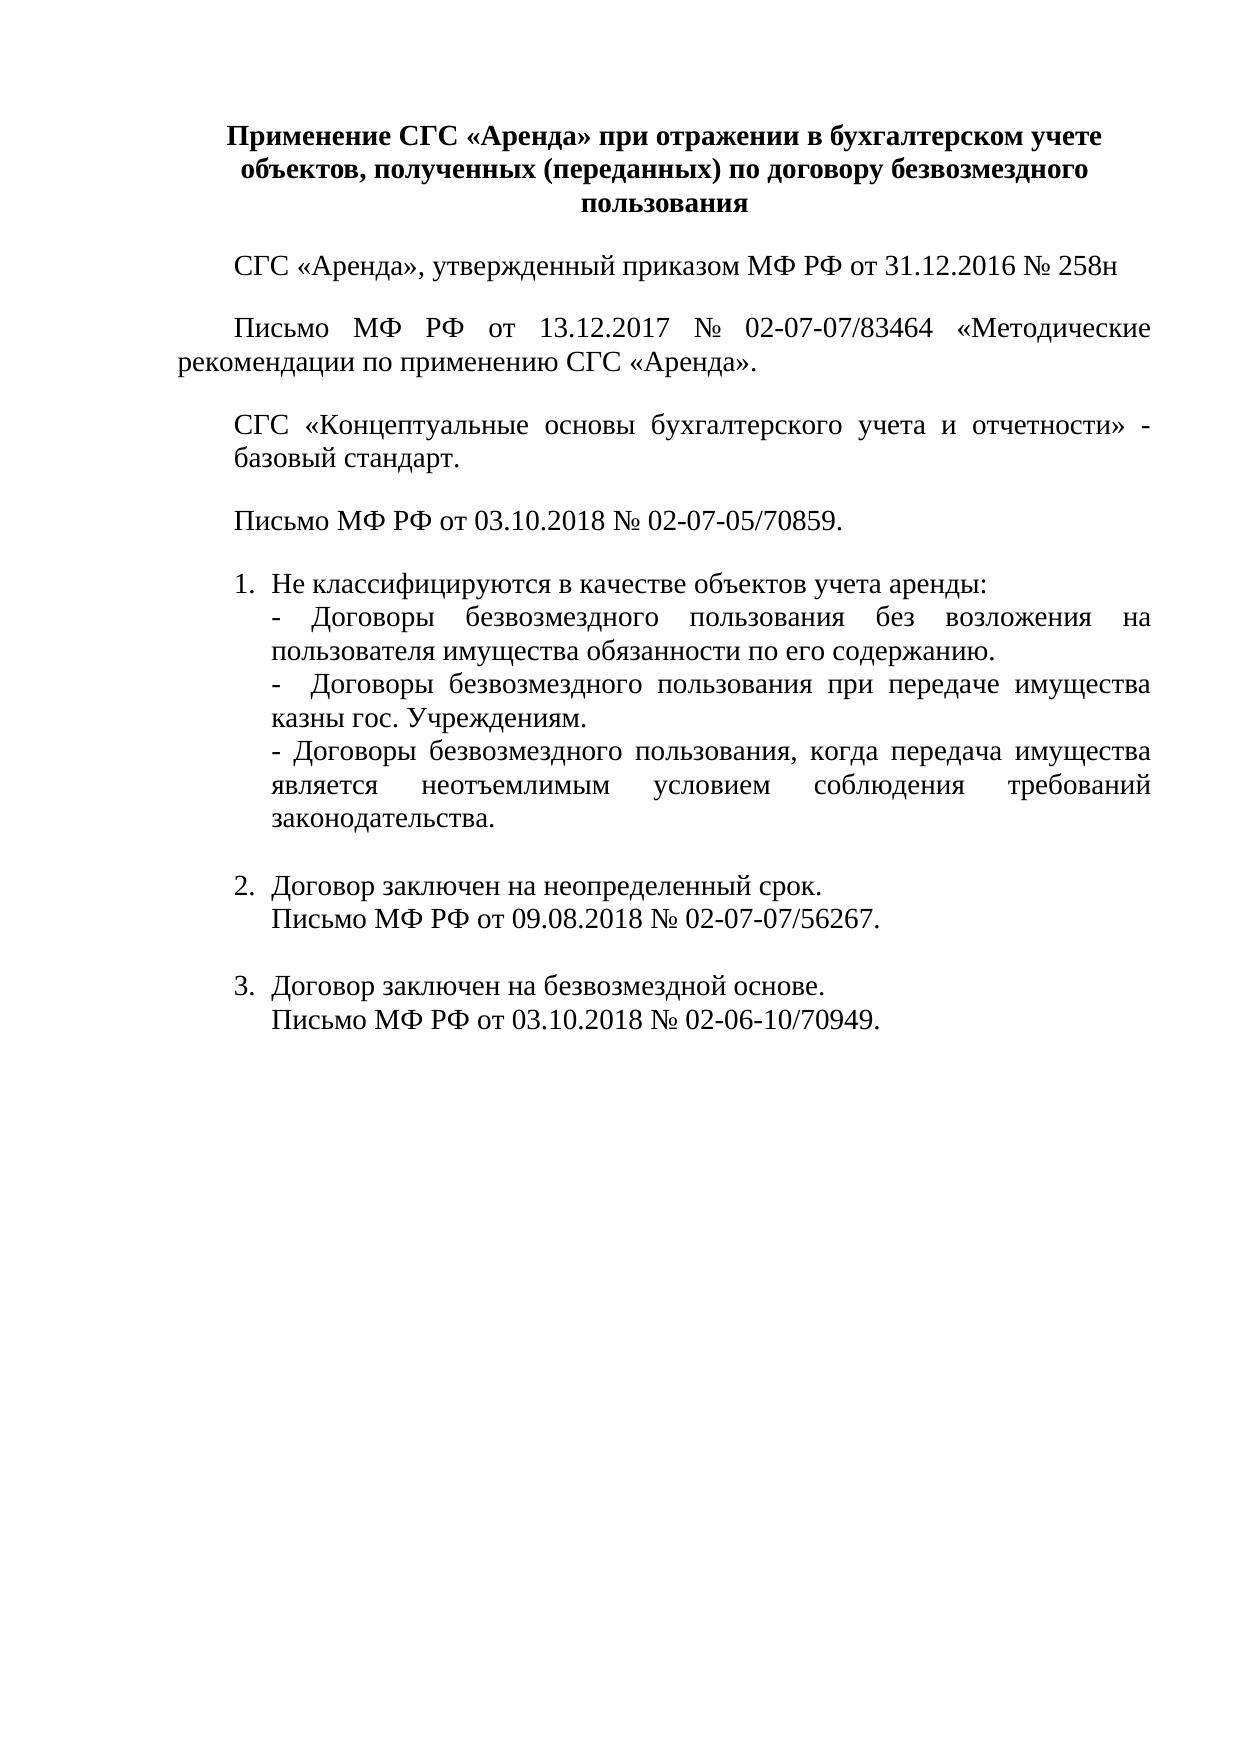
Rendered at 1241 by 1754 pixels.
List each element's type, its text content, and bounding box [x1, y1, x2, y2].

list Договор заключен на неопределенный срок. [233, 868, 1152, 901]
list - Договоры безвозмездного пользования при передаче имущества казны гос. Учреждениям. [271, 666, 1152, 733]
list - Договоры безвозмездного пользования, когда передача имущества является неотъемлимым условием соблюдения требований законодательства. [271, 733, 1152, 834]
text СГС «Концептуальные основы бухгалтерского учета и отчетности» - базовый стандарт. [233, 407, 1152, 474]
text Применение СГС «Аренда» при отражении в бухгалтерском учете объектов, полученных (переданных) по договору безвозмездного пользования [177, 118, 1152, 219]
list Письмо МФ РФ от 09.08.2018 № 02-07-07/56267. [271, 901, 1152, 935]
text Письмо МФ РФ от 03.10.2018 № 02-07-05/70859. [233, 503, 1152, 537]
text СГС «Аренда», утвержденный приказом МФ РФ от 31.12.2016 № 258н [177, 248, 1152, 281]
list Договор заключен на безвозмездной основе. [233, 968, 1152, 1002]
list Письмо МФ РФ от 03.10.2018 № 02-06-10/70949. [271, 1002, 1152, 1035]
list - Договоры безвозмездного пользования без возложения на пользователя имущества обязанности по его содержанию. [271, 599, 1152, 666]
text Письмо МФ РФ от 13.12.2017 № 02-07-07/83464 «Методические рекомендации по применению СГС «Аренда». [177, 311, 1152, 378]
list Не классифицируются в качестве объектов учета аренды: [233, 566, 1152, 599]
